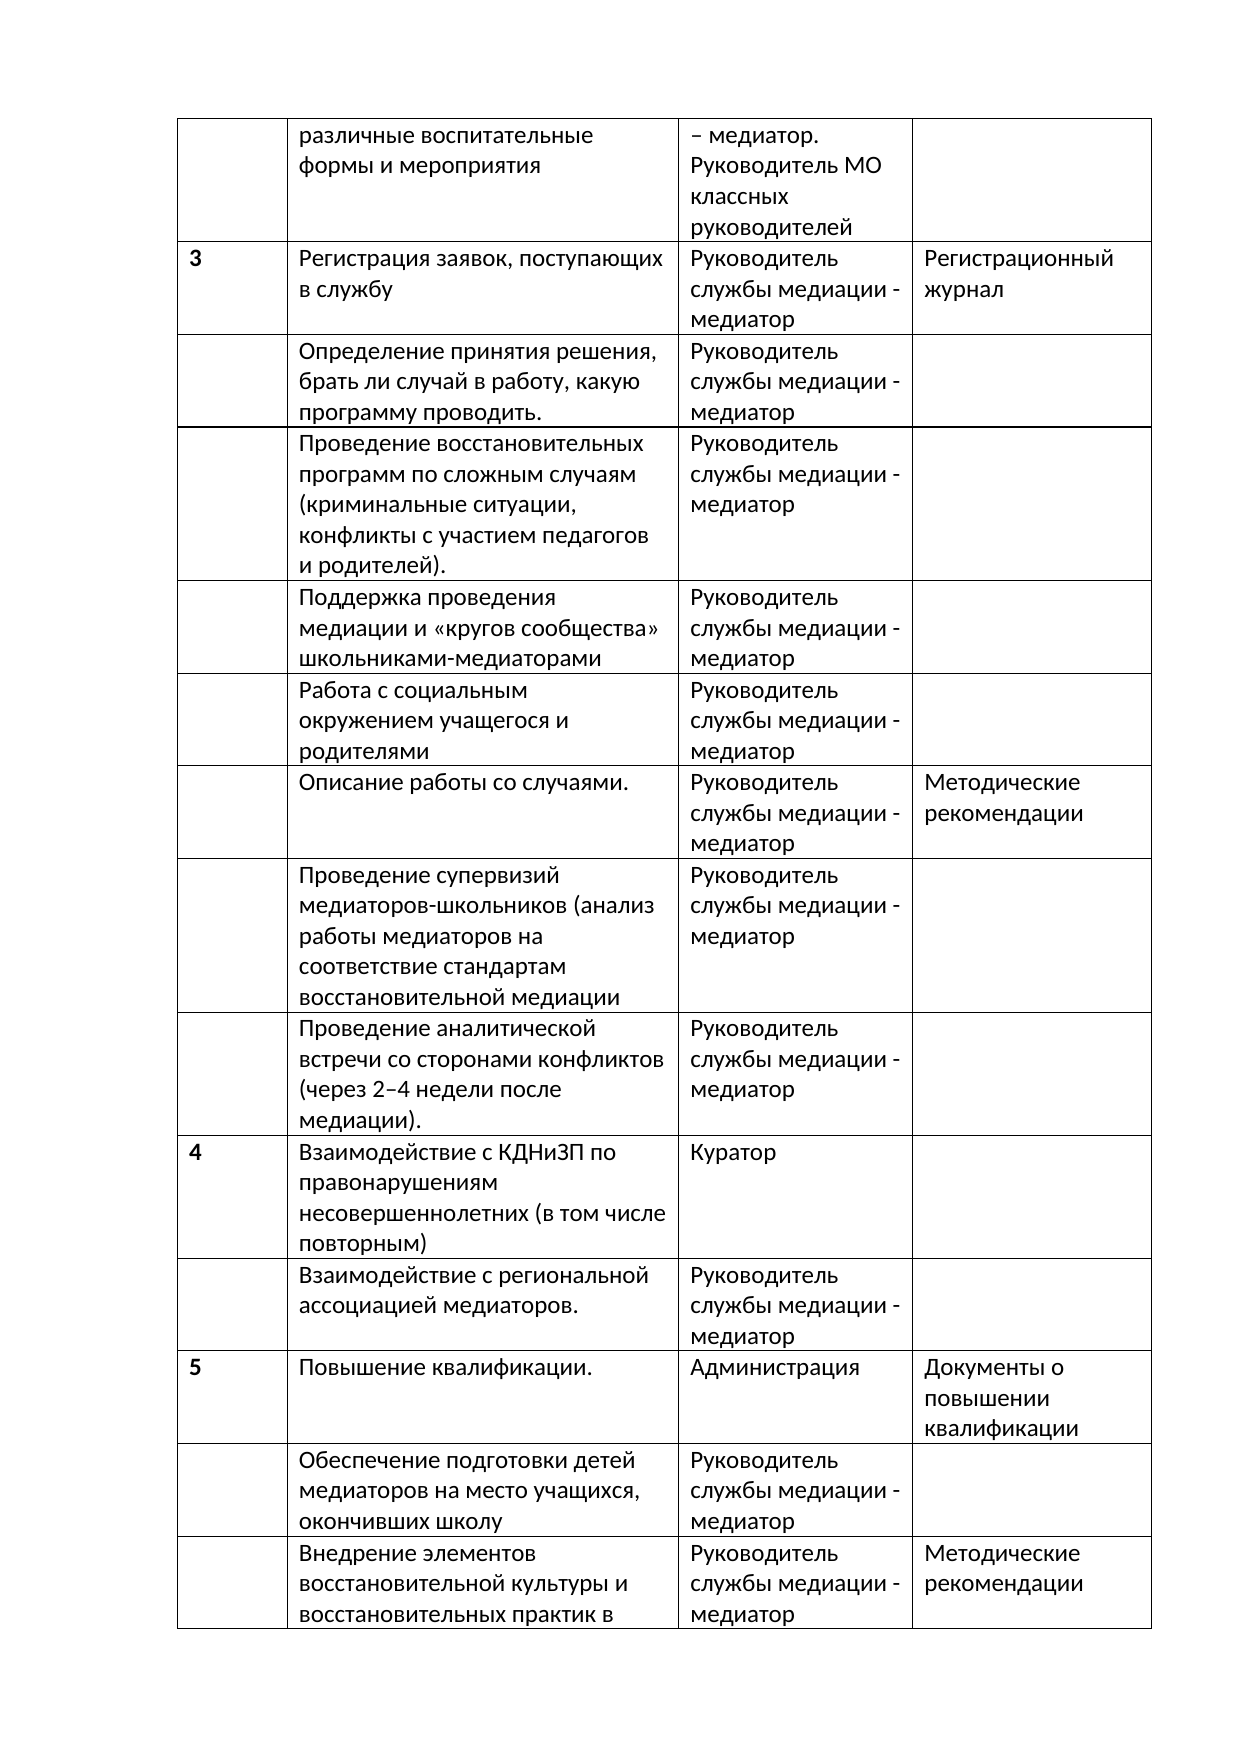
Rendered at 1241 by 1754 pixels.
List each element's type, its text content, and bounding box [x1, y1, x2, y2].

table_cell Работа с социальным окружением учащегося и родителями [288, 674, 678, 765]
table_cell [913, 119, 1151, 241]
table_cell Документы о повышении квалификации [913, 1351, 1151, 1443]
table_cell Руководитель службы медиации - медиатор [679, 1013, 912, 1135]
table_cell 3 [178, 242, 287, 334]
table_cell [178, 581, 287, 673]
table_cell [913, 1136, 1151, 1258]
table_cell [178, 859, 287, 1012]
table_cell Повышение квалификации. [288, 1351, 678, 1443]
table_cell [288, 119, 678, 241]
table_cell Взаимодействие с региональной ассоциацией медиаторов. [288, 1259, 678, 1350]
table_cell [178, 1013, 287, 1135]
table_cell [913, 581, 1151, 673]
table_cell Взаимодействие с КДНиЗП по правонарушениям несовершеннолетних (в том числе повторным) [288, 1136, 678, 1258]
table_cell [913, 1444, 1151, 1536]
table_cell Обеспечение подготовки детей медиаторов на место учащихся, окончивших школу [288, 1444, 678, 1536]
table_cell [913, 335, 1151, 426]
table_cell 4 [178, 1136, 287, 1258]
table_cell Описание работы со случаями. [288, 766, 678, 858]
table_cell [178, 766, 287, 858]
table_cell Определение принятия решения, брать ли случай в работу, какую программу проводить. [288, 335, 678, 426]
table_cell Руководитель службы медиации - медиатор [679, 242, 912, 334]
table_cell Куратор [679, 1136, 912, 1258]
table_cell [913, 428, 1151, 580]
table_cell 5 [178, 1351, 287, 1443]
table_cell Проведение супервизий медиаторов-школьников (анализ работы медиаторов на соответствие стандартам восстановительной медиации [288, 859, 678, 1012]
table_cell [288, 1537, 678, 1628]
table_cell Регистрационный журнал [913, 242, 1151, 334]
table_cell Руководитель службы медиации - медиатор [679, 674, 912, 765]
table_cell Руководитель службы медиации - медиатор [679, 1259, 912, 1350]
table_cell Руководитель службы медиации - медиатор [679, 766, 912, 858]
table_cell Руководитель службы медиации - медиатор [679, 1444, 912, 1536]
table_cell Проведение восстановительных программ по сложным случаям (криминальные ситуации, конфликты с участием педагогов и родителей). [288, 428, 678, 580]
table_cell Методические рекомендации [913, 766, 1151, 858]
table_cell [178, 1259, 287, 1350]
table_cell Руководитель службы медиации - медиатор [679, 859, 912, 1012]
table_cell Руководитель службы медиации - медиатор [679, 335, 912, 426]
table_cell [178, 674, 287, 765]
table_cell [679, 119, 912, 241]
table_cell Администрация [679, 1351, 912, 1443]
table_cell Руководитель службы медиации - медиатор [679, 428, 912, 580]
table_cell [178, 428, 287, 580]
table_cell Регистрация заявок, поступающих в службу [288, 242, 678, 334]
table_cell [178, 119, 287, 241]
table_cell [913, 1259, 1151, 1350]
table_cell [913, 1537, 1151, 1628]
table_cell [913, 674, 1151, 765]
table_cell [913, 859, 1151, 1012]
table_cell Руководитель службы медиации - медиатор [679, 581, 912, 673]
table_cell [178, 1537, 287, 1628]
table_cell [178, 335, 287, 426]
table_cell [679, 1537, 912, 1628]
table_cell Поддержка проведения медиации и «кругов сообщества» школьниками-медиаторами [288, 581, 678, 673]
table_cell [178, 1444, 287, 1536]
table_cell Проведение аналитической встречи со сторонами конфликтов (через 2–4 недели после медиации). [288, 1013, 678, 1135]
table_cell [913, 1013, 1151, 1135]
